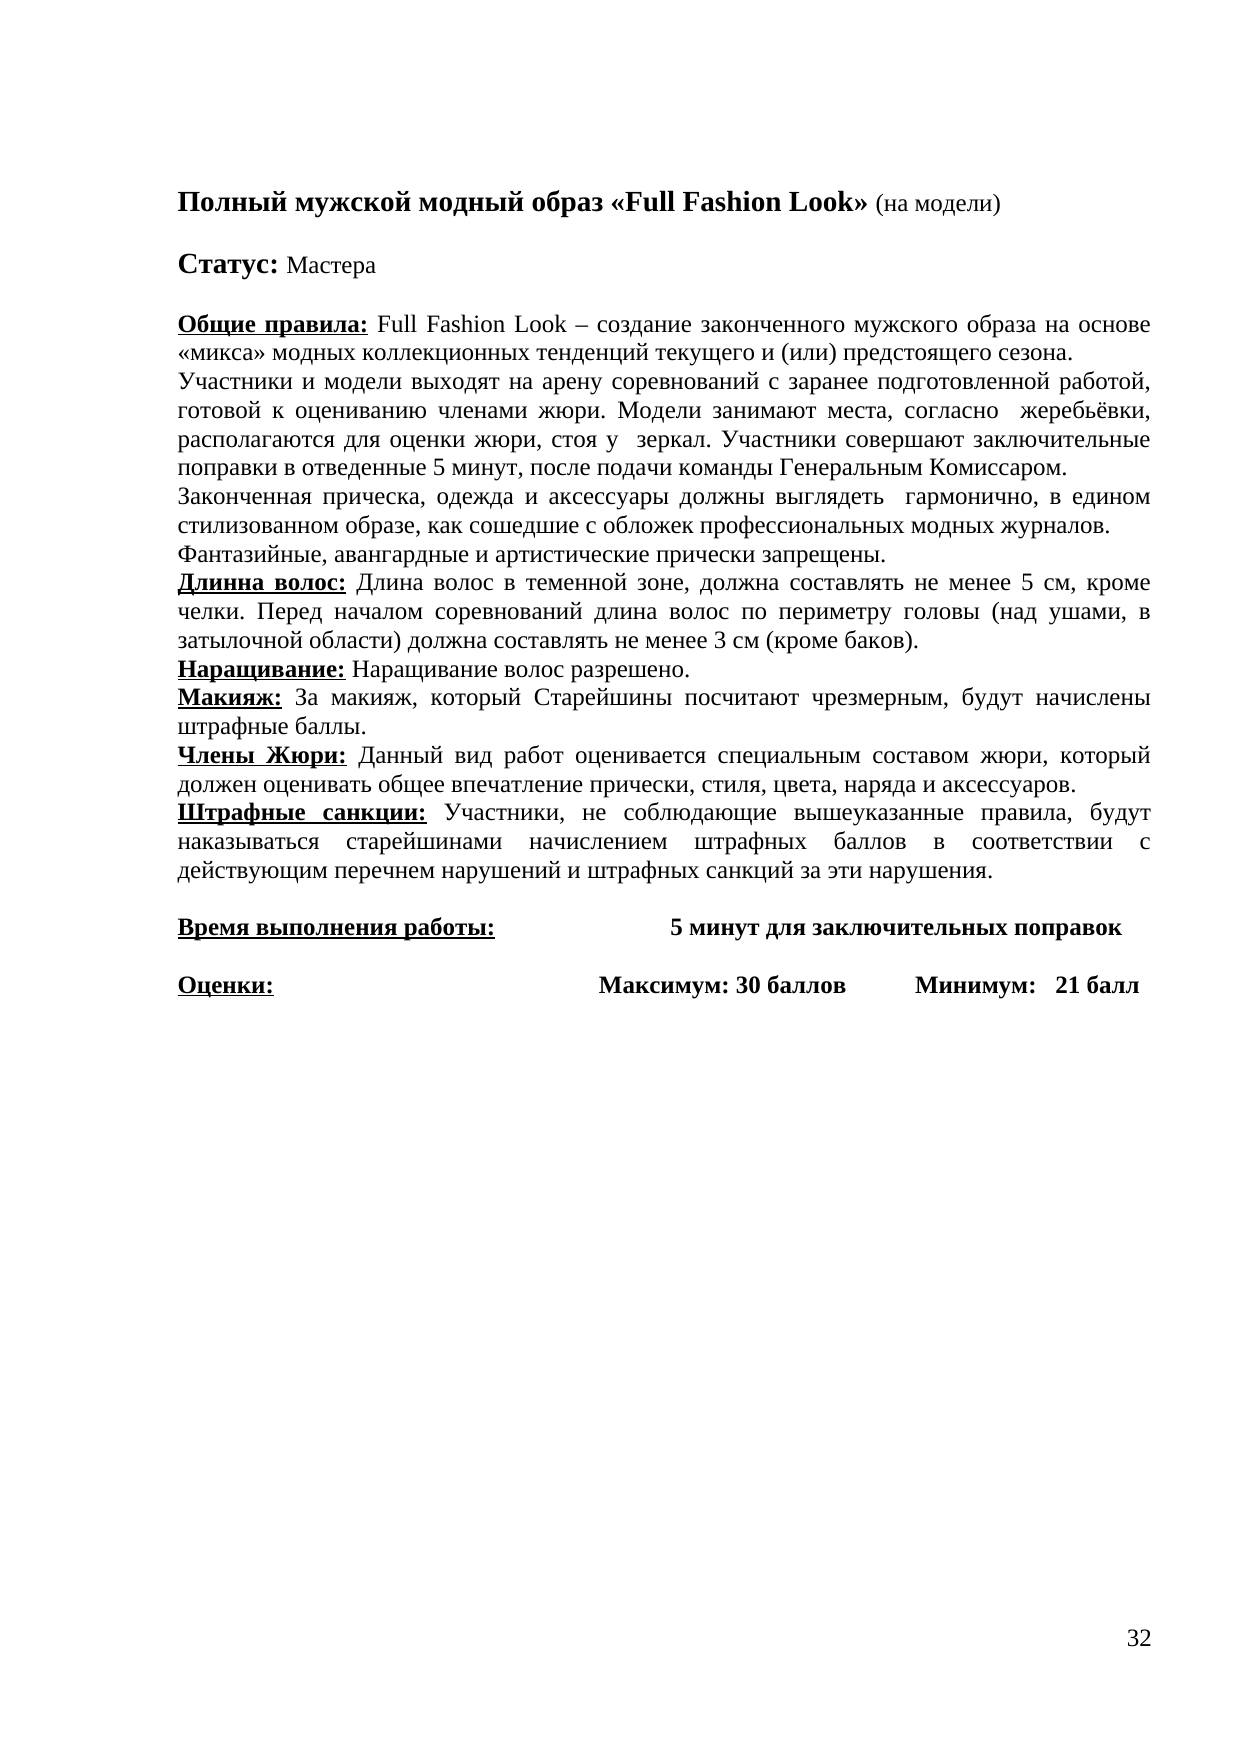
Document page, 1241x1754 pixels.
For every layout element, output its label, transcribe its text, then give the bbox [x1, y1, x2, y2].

text Статус: Мастера [177, 246, 1152, 280]
text Время выполнения работы: 5 минут для заключительных поправок [177, 912, 1152, 941]
text Длинна волос: Длина волос в теменной зоне, должна составлять не менее 5 см, кроме челки. Перед началом соревнований длина волос по периметру головы (над ушами, в затылочной области) должна составлять не менее 3 см (кроме баков). [177, 567, 1152, 654]
text Общие правила: Full Fashion Look – создание законченного мужского образа на основе «микса» модных коллекционных тенденций текущего и (или) предстоящего сезона. [177, 309, 1152, 366]
text Законченная прическа, одежда и аксессуары должны выглядеть гармонично, в едином стилизованном образе, как сошедшие с обложек профессиональных модных журналов. [177, 481, 1152, 539]
text Штрафные санкции: Участники, не соблюдающие вышеуказанные правила, будут наказываться старейшинами начислением штрафных баллов в соответствии с действующим перечнем нарушений и штрафных санкций за эти нарушения. [177, 797, 1152, 884]
text Полный мужской модный образ «Full Fashion Look» (на модели) [177, 184, 1152, 218]
text Участники и модели выходят на арену соревнований с заранее подготовленной работой, готовой к оцениванию членами жюри. Модели занимают места, согласно жеребьёвки, располагаются для оценки жюри, стоя у зеркал. Участники совершают заключительные поправки в отведенные 5 минут, после подачи команды Генеральным Комиссаром. [177, 366, 1152, 481]
text Фантазийные, авангардные и артистические прически запрещены. [177, 539, 1152, 567]
text Оценки: Максимум: 30 баллов Минимум: 21 балл [177, 970, 1152, 999]
text Макияж: За макияж, который Старейшины посчитают чрезмерным, будут начислены штрафные баллы. [177, 682, 1152, 740]
text Наращивание: Наращивание волос разрешено. [177, 654, 1152, 682]
text Члены Жюри: Данный вид работ оценивается специальным составом жюри, который должен оценивать общее впечатление прически, стиля, цвета, наряда и аксессуаров. [177, 740, 1152, 797]
